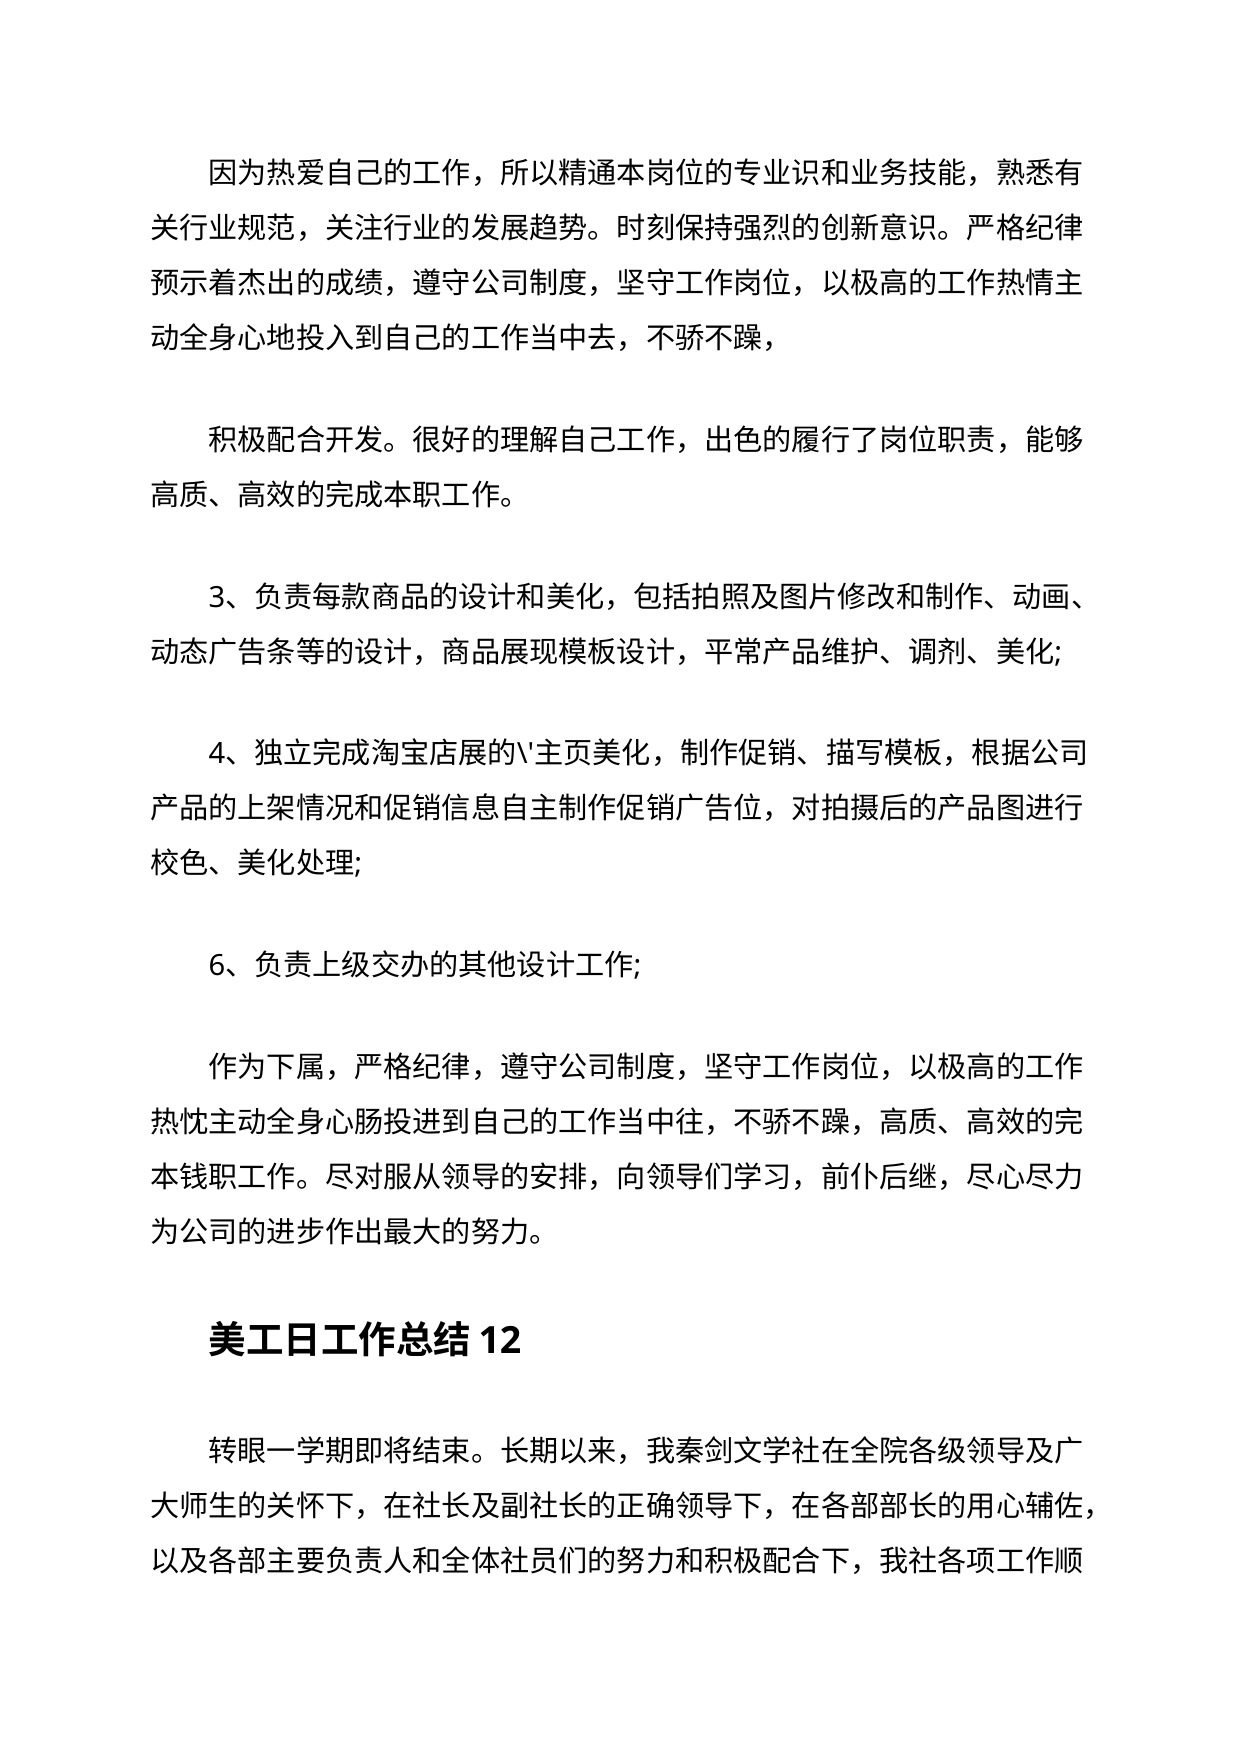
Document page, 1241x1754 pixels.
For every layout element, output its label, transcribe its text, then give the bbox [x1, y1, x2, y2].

text 积极配合开发。很好的理解自己工作，出色的履行了岗位职责，能够高质、高效的完成本职工作。 [150, 416, 1090, 514]
text 4、独立完成淘宝店展的\'主页美化，制作促销、描写模板，根据公司产品的上架情况和促销信息自主制作促销广告位，对拍摄后的产品图进行校色、美化处理; [150, 730, 1090, 882]
text 6、负责上级交办的其他设计工作; [150, 942, 1090, 984]
text 作为下属，严格纪律，遵守公司制度，坚守工作岗位，以极高的工作热忱主动全身心肠投进到自己的工作当中往，不骄不躁，高质、高效的完本钱职工作。尽对服从领导的安排，向领导们学习，前仆后继，尽心尽力为公司的进步作出最大的努力。 [150, 1044, 1090, 1251]
text 3、负责每款商品的设计和美化，包括拍照及图片修改和制作、动画、动态广告条等的设计，商品展现模板设计，平常产品维护、调剂、美化; [150, 573, 1090, 671]
text 美工日工作总结12 [150, 1310, 1090, 1365]
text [150, 1428, 1090, 1580]
text 因为热爱自己的工作，所以精通本岗位的专业识和业务技能，熟悉有关行业规范，关注行业的发展趋势。时刻保持强烈的创新意识。严格纪律预示着杰出的成绩，遵守公司制度，坚守工作岗位，以极高的工作热情主动全身心地投入到自己的工作当中去，不骄不躁， [150, 150, 1090, 357]
